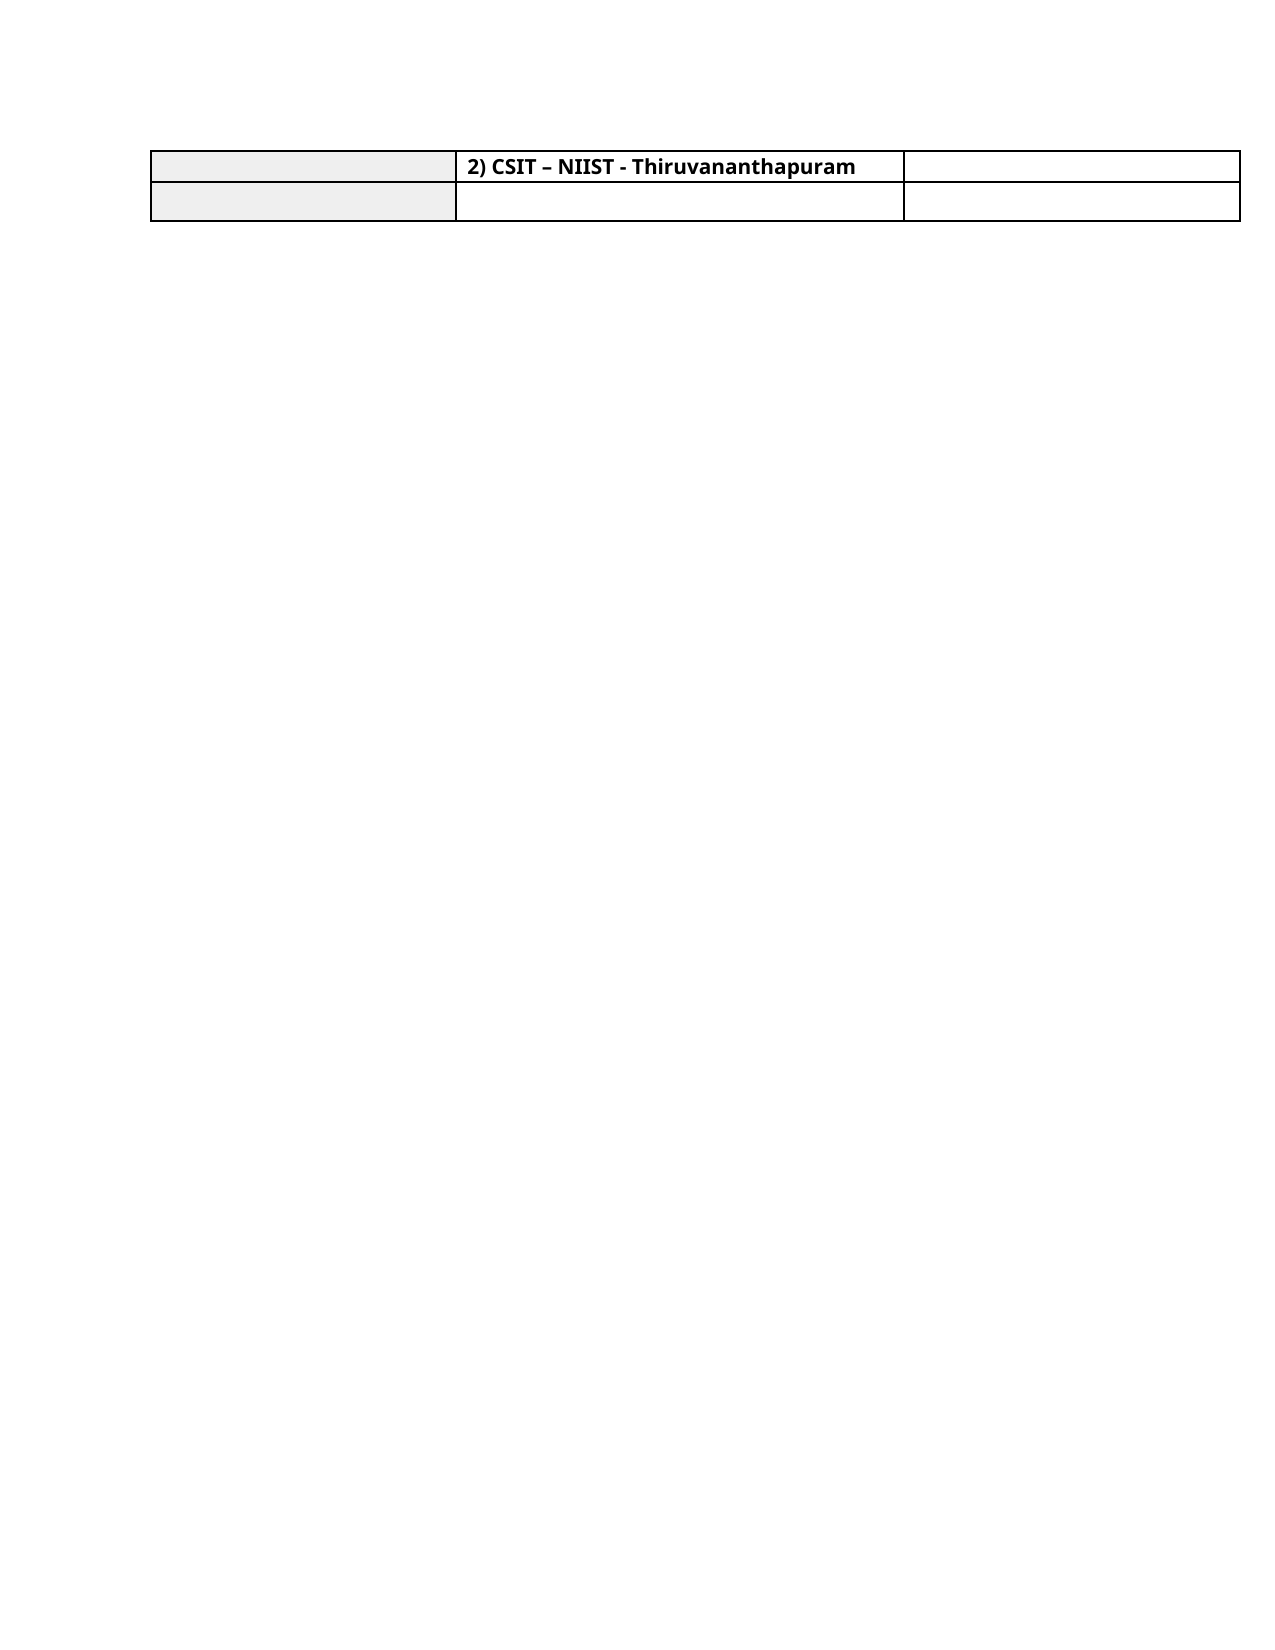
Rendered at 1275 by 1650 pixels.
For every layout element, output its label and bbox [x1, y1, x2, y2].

table_cell [457, 183, 903, 220]
table_cell [905, 152, 1239, 181]
table_cell [152, 152, 455, 181]
table_cell [457, 152, 903, 181]
table_cell [152, 183, 455, 220]
table_cell [905, 183, 1239, 220]
